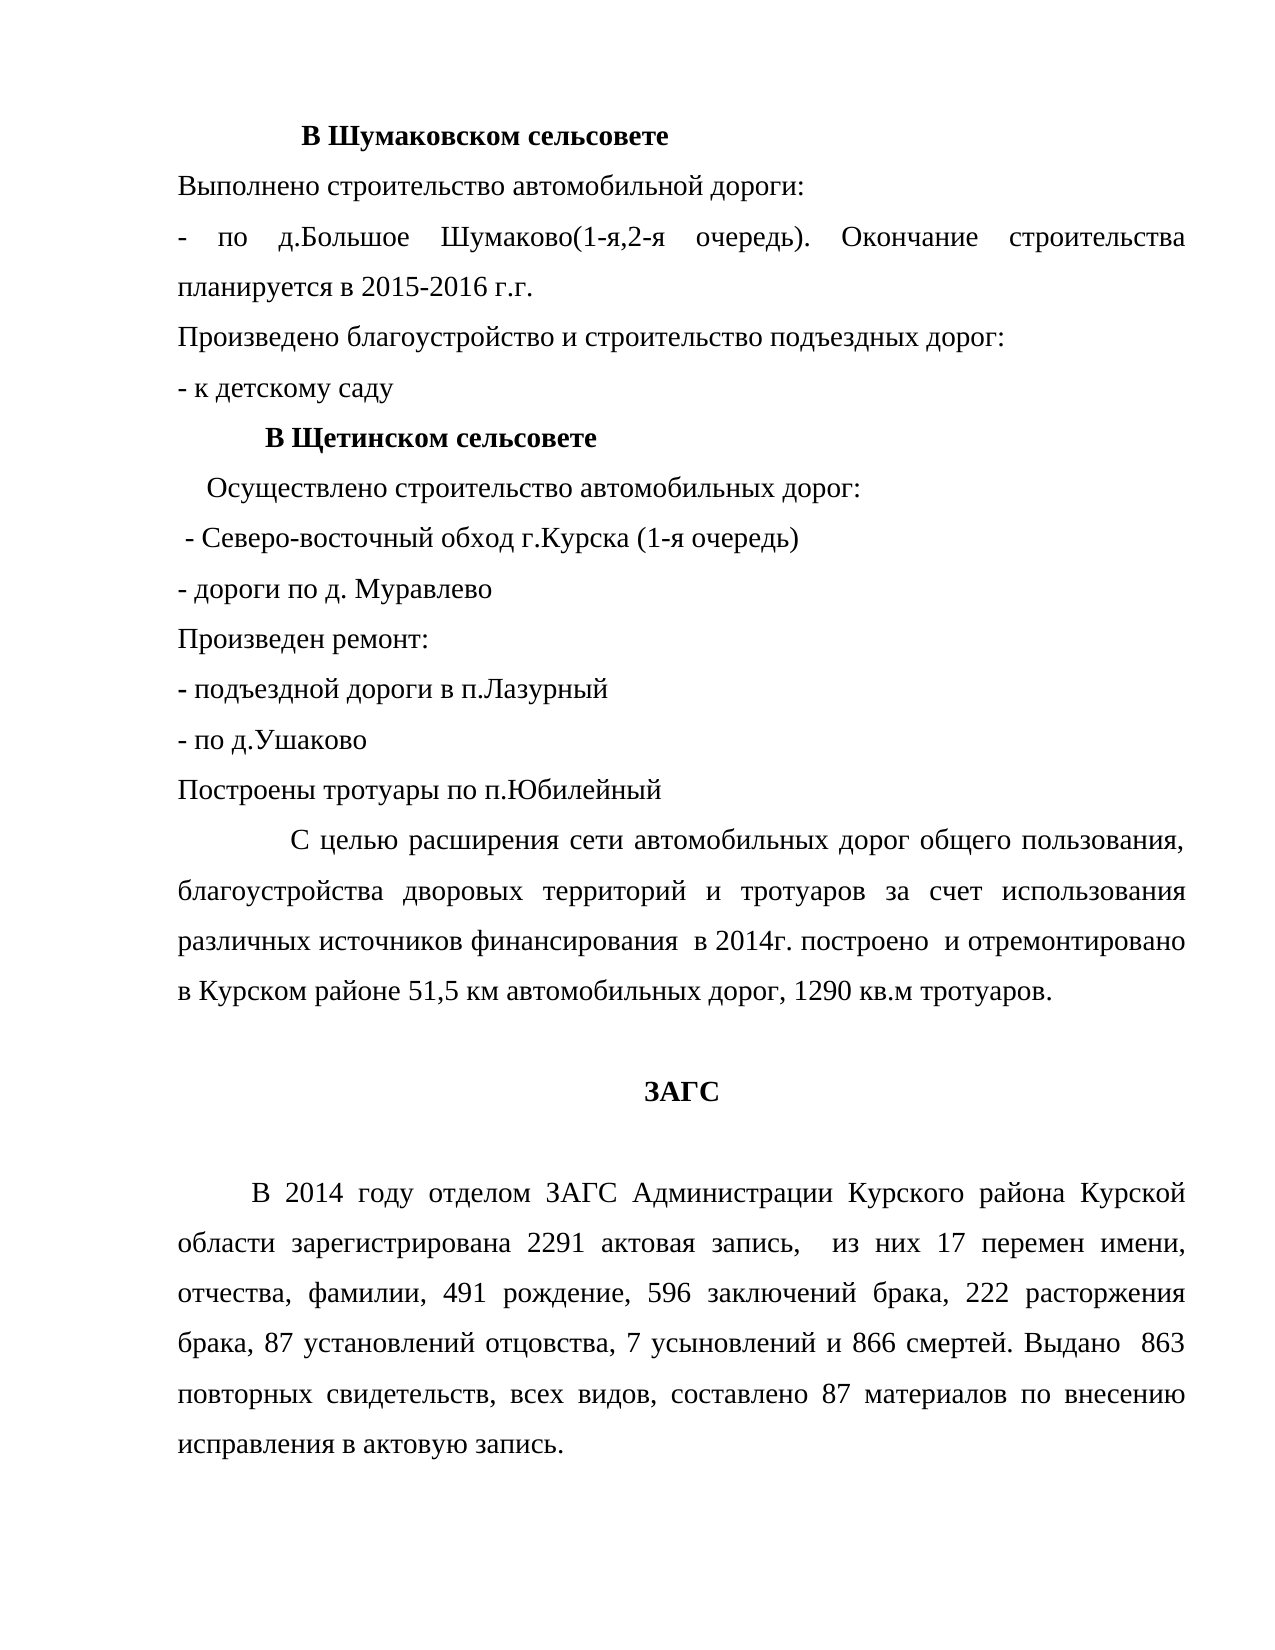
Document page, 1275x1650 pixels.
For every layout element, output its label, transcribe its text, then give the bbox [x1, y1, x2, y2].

text - по д.Ушаково [177, 722, 1186, 755]
text В 2014 году отделом ЗАГС Администрации Курского района Курской области зарегистрирована 2291 актовая запись, из них 17 перемен имени, отчества, фамилии, 491 рождение, 596 заключений брака, 222 расторжения брака, 87 установлений отцовства, 7 усыновлений и 866 смертей. Выдано 863 повторных свидетельств, всех видов, составлено 87 материалов по внесению исправления в актовую запись. [177, 1175, 1186, 1460]
text Осуществлено строительство автомобильных дорог: [177, 470, 1186, 504]
text - подъездной дороги в п.Лазурный [177, 672, 1186, 705]
text Построены тротуары по п.Юбилейный [177, 772, 1186, 806]
text Произведен ремонт: [177, 621, 1186, 655]
text Выполнено строительство автомобильной дороги: [177, 168, 1186, 202]
text - дороги по д. Муравлево [177, 571, 1186, 604]
text - к детскому саду [177, 370, 1186, 403]
text - по д.Большое Шумаково(1-я,2-я очередь). Окончание строительства планируется в 2015-2016 г.г. [177, 219, 1186, 303]
text - Северо-восточный обход г.Курска (1-я очередь) [177, 521, 1186, 554]
text В Шумаковском сельсовете [177, 118, 1186, 152]
text С целью расширения сети автомобильных дорог общего пользования, благоустройства дворовых территорий и тротуаров за счет использования различных источников финансирования в 2014г. построено и отремонтировано в Курском районе 51,5 км автомобильных дорог, 1290 кв.м тротуаров. [177, 822, 1186, 1007]
text В Щетинском сельсовете [177, 420, 1186, 453]
text ЗАГС [177, 1074, 1186, 1108]
text Произведено благоустройство и строительство подъездных дорог: [177, 319, 1186, 353]
